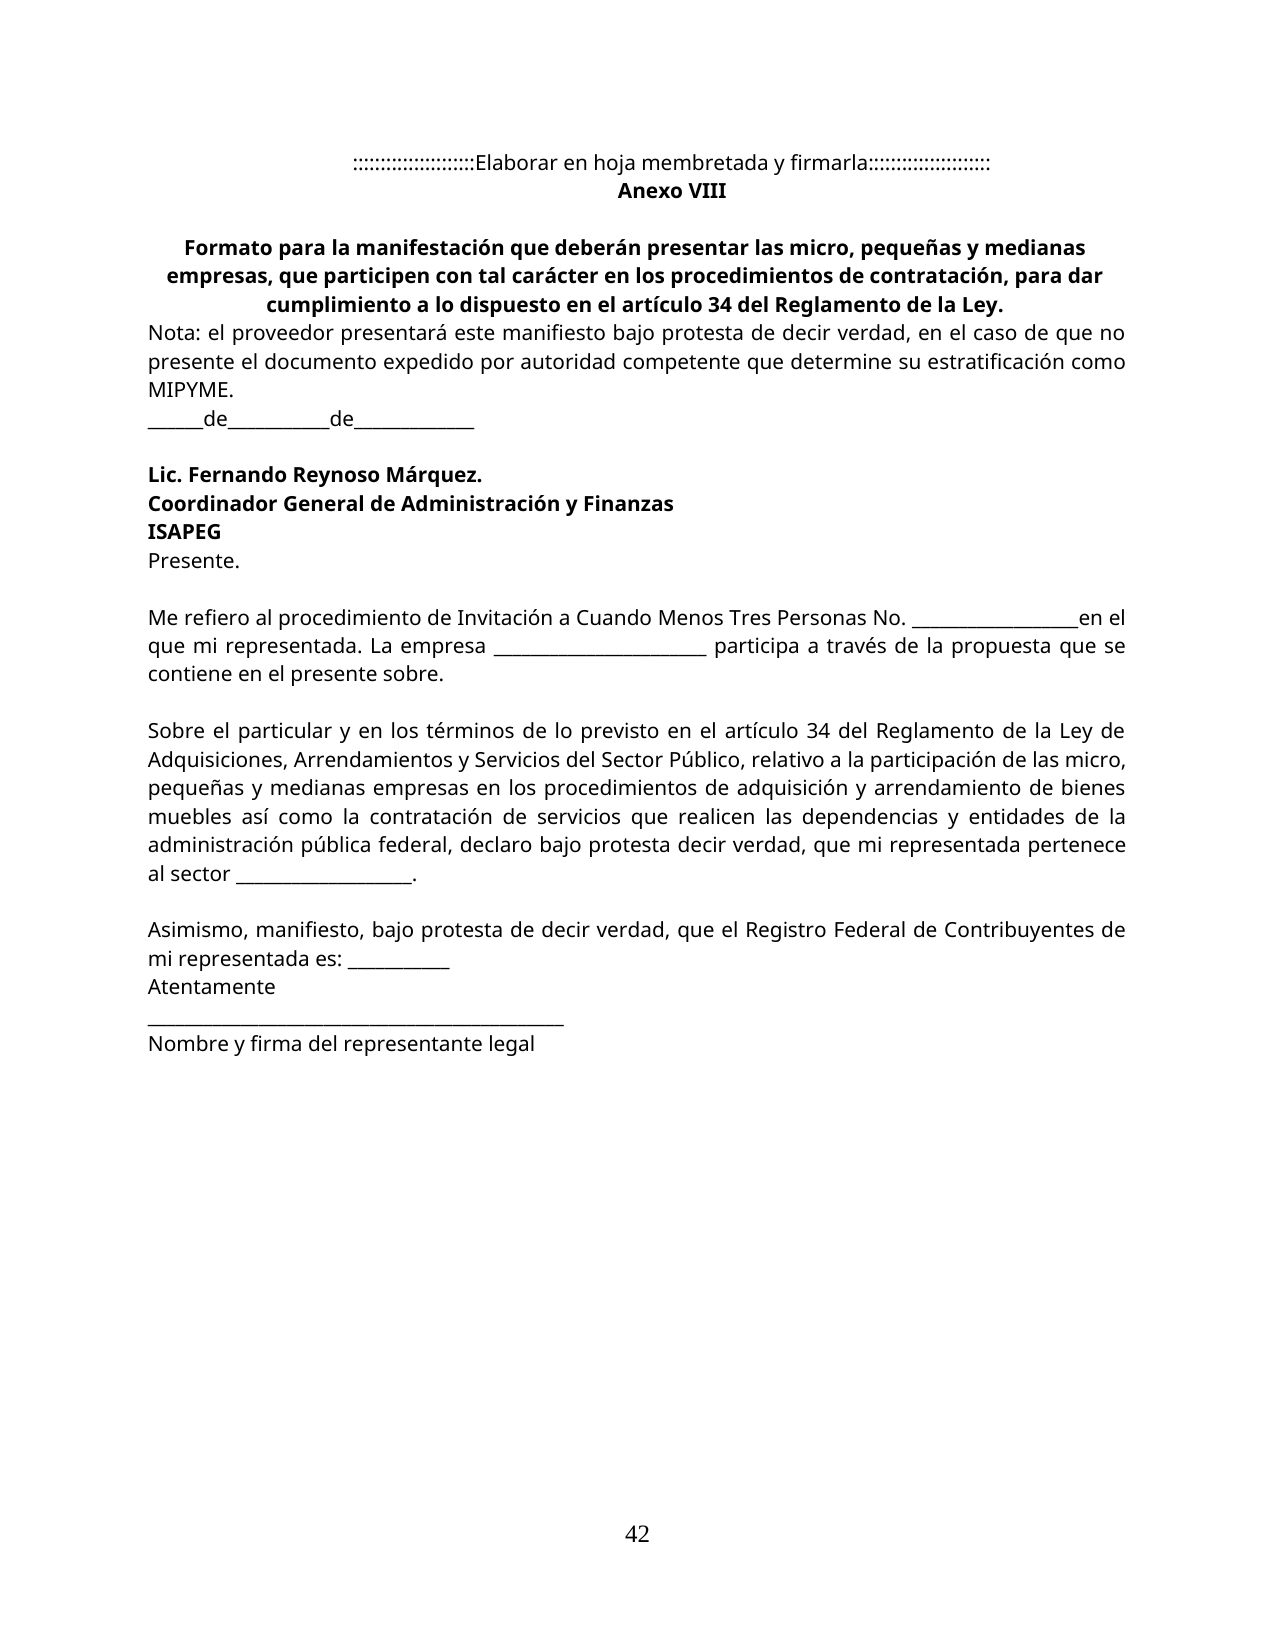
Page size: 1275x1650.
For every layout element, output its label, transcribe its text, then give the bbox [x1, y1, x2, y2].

text ::::::::::::::::::::::Elaborar en hoja membretada y firmarla:::::::::::::::::::::: [148, 148, 1196, 176]
text Anexo VIII [148, 176, 1196, 204]
text Nombre y firma del representante legal [148, 1029, 1127, 1058]
text Nota: el proveedor presentará este manifiesto bajo protesta de decir verdad, en el caso de que no presente el documento expedido por autoridad competente que determine su estratificación como MIPYME. [148, 318, 1127, 404]
text Presente. [148, 546, 1127, 574]
text Asimismo, manifiesto, bajo protesta de decir verdad, que el Registro Federal de Contribuyentes de mi representada es: ___________ [148, 916, 1127, 972]
text Coordinador General de Administración y Finanzas [148, 489, 1127, 517]
text ISAPEG [148, 517, 1127, 546]
text Me refiero al procedimiento de Invitación a Cuando Menos Tres Personas No. __________________en el que mi representada. La empresa _______________________ participa a través de la propuesta que se contiene en el presente sobre. [148, 603, 1127, 688]
text Lic. Fernando Reynoso Márquez. [148, 461, 1127, 489]
text Sobre el particular y en los términos de lo previsto en el artículo 34 del Reglamento de la Ley de Adquisiciones, Arrendamientos y Servicios del Sector Público, relativo a la participación de las micro, pequeñas y medianas empresas en los procedimientos de adquisición y arrendamiento de bienes muebles así como la contratación de servicios que realicen las dependencias y entidades de la administración pública federal, declaro bajo protesta decir verdad, que mi representada pertenece al sector ___________________. [148, 716, 1127, 887]
text _____________________________________________ [148, 1001, 1127, 1029]
text Atentamente [148, 972, 1127, 1001]
text Formato para la manifestación que deberán presentar las micro, pequeñas y medianas empresas, que participen con tal carácter en los procedimientos de contratación, para dar cumplimiento a lo dispuesto en el artículo 34 del Reglamento de la Ley. [148, 233, 1122, 318]
text ______de___________de_____________ [148, 404, 1127, 432]
